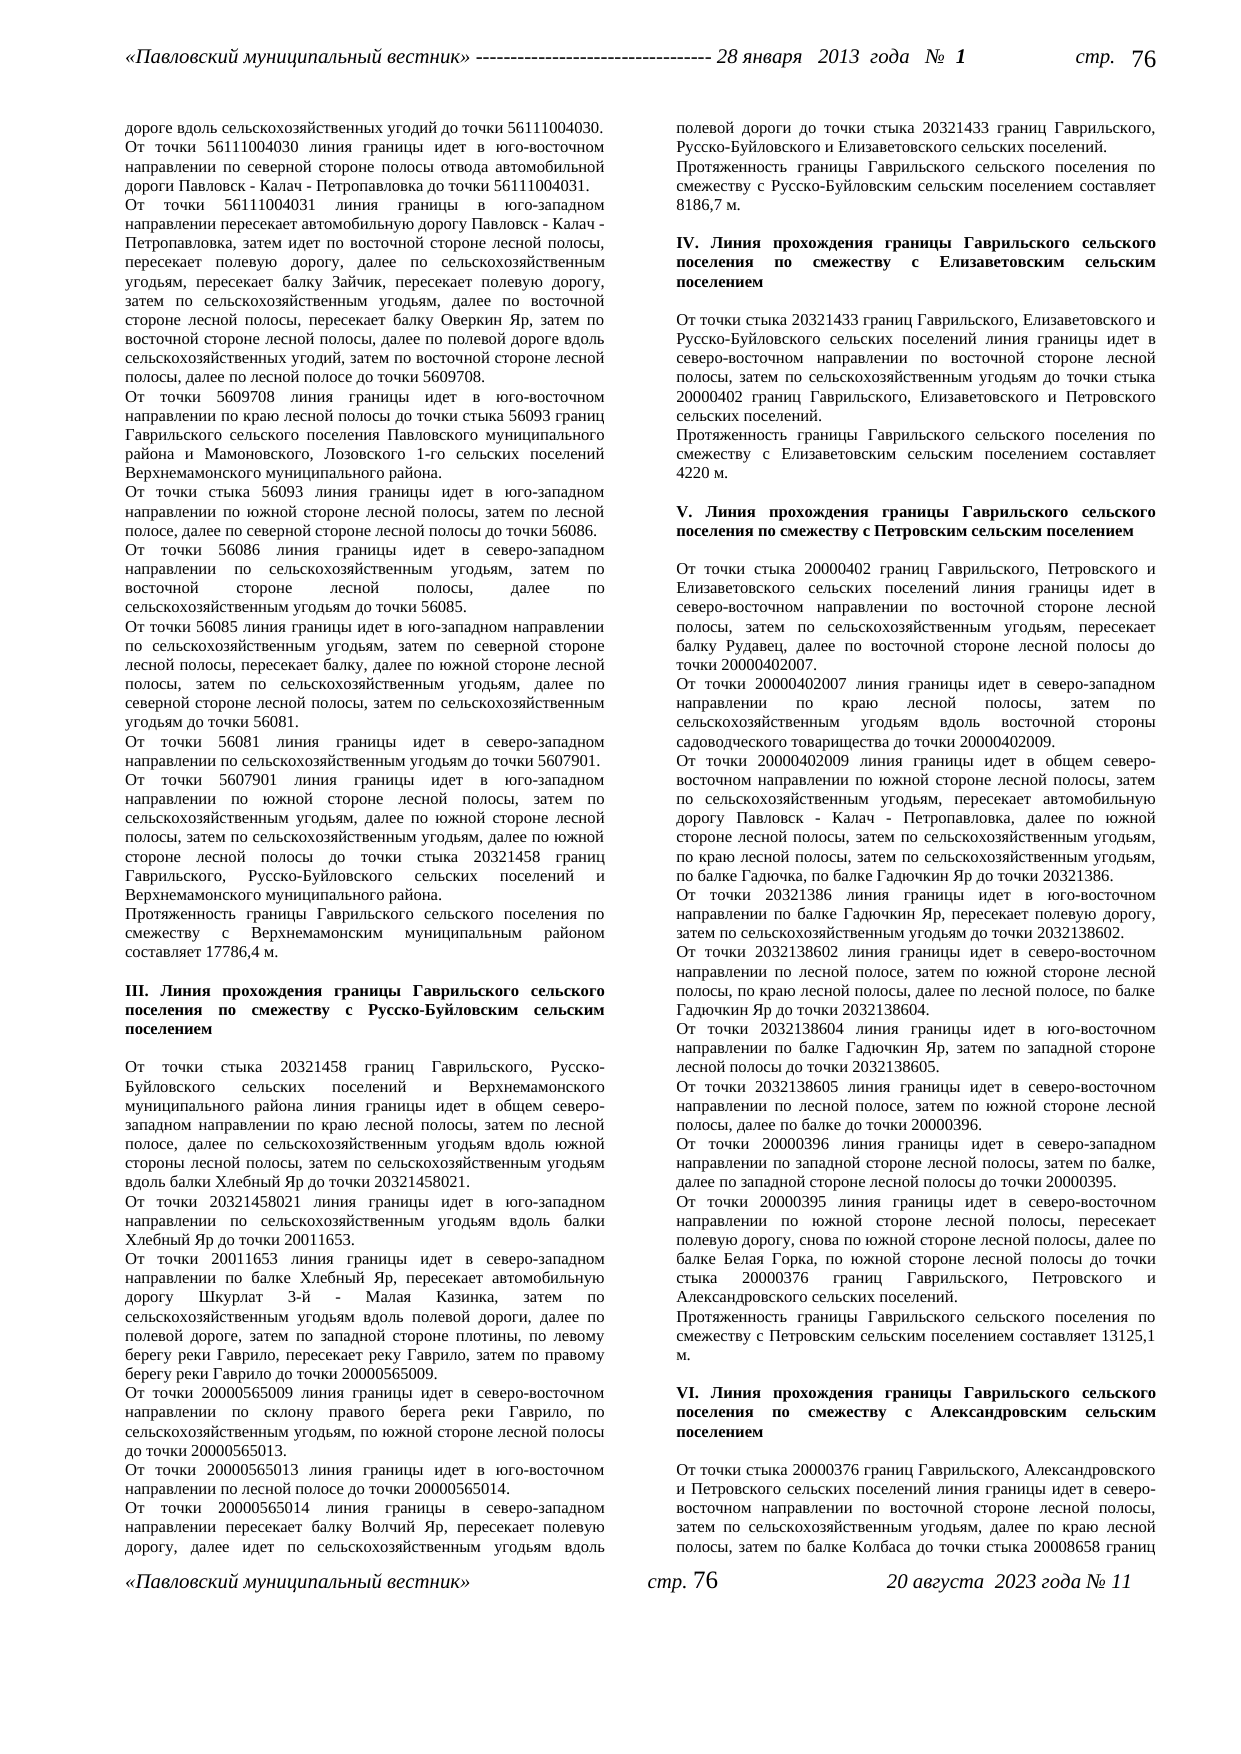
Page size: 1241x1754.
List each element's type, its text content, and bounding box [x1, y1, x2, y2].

text Протяженность границы Гаврильского сельского поселения по смежеству с Верхнемамонским муниципальным районом составляет 17786,4 м. [125, 904, 605, 961]
text VI. Линия прохождения границы Гаврильского сельского поселения по смежеству с Александровским сельским поселением [676, 1383, 1156, 1441]
text От точки 20000565014 линия границы в северо-западном направлении пересекает балку Волчий Яр, пересекает полевую дорогу, далее идет по сельскохозяйственным угодьям вдоль полевой дороги до точки стыка 20321433 границ Гаврильского, Русско-Буйловского и Елизаветовского сельских поселений. [125, 1498, 605, 1556]
text От точки 2032138604 линия границы идет в юго-восточном направлении по балке Гадючкин Яр, затем по западной стороне лесной полосы до точки 2032138605. [676, 1019, 1156, 1076]
text От точки 5607901 линия границы идет в юго-западном направлении по южной стороне лесной полосы, затем по сельскохозяйственным угодьям, далее по южной стороне лесной полосы, затем по сельскохозяйственным угодьям, далее по южной стороне лесной полосы до точки стыка 20321458 границ Гаврильского, Русско-Буйловского сельских поселений и Верхнемамонского муниципального района. [125, 770, 605, 904]
text От точки 20000402009 линия границы идет в общем северо-восточном направлении по южной стороне лесной полосы, затем по сельскохозяйственным угодьям, пересекает автомобильную дорогу Павловск - Калач - Петропавловка, далее по южной стороне лесной полосы, затем по сельскохозяйственным угодьям, по краю лесной полосы, затем по сельскохозяйственным угодьям, по балке Гадючка, по балке Гадючкин Яр до точки 20321386. [676, 751, 1156, 885]
text От точки 2032138602 линия границы идет в северо-восточном направлении по лесной полосе, затем по южной стороне лесной полосы, по краю лесной полосы, далее по лесной полосе, по балке Гадючкин Яр до точки 2032138604. [676, 942, 1156, 1019]
text От точки 56085 линия границы идет в юго-западном направлении по сельскохозяйственным угодьям, затем по северной стороне лесной полосы, пересекает балку, далее по южной стороне лесной полосы, затем по сельскохозяйственным угодьям, далее по северной стороне лесной полосы, затем по сельскохозяйственным угодьям до точки 56081. [125, 616, 605, 731]
text От точки стыка 56093 линия границы идет в юго-западном направлении по южной стороне лесной полосы, затем по лесной полосе, далее по северной стороне лесной полосы до точки 56086. [125, 482, 605, 540]
text Протяженность границы Гаврильского сельского поселения по смежеству с Петровским сельским поселением составляет 13125,1 м. [676, 1306, 1156, 1364]
text От точки 20321386 линия границы идет в юго-восточном направлении по балке Гадючкин Яр, пересекает полевую дорогу, затем по сельскохозяйственным угодьям до точки 2032138602. [676, 885, 1156, 942]
text От точки 20000565009 линия границы идет в северо-восточном направлении по склону правого берега реки Гаврило, по сельскохозяйственным угодьям, по южной стороне лесной полосы до точки 20000565013. [125, 1383, 605, 1460]
text Протяженность границы Гаврильского сельского поселения по смежеству с Русско-Буйловским сельским поселением составляет 8186,7 м. [676, 156, 1156, 214]
text От точки 2032138605 линия границы идет в северо-восточном направлении по лесной полосе, затем по южной стороне лесной полосы, далее по балке до точки 20000396. [676, 1076, 1156, 1134]
text От точки 20000565013 линия границы идет в юго-восточном направлении по лесной полосе до точки 20000565014. [125, 1460, 605, 1498]
text От точки стыка 20321458 границ Гаврильского, Русско-Буйловского сельских поселений и Верхнемамонского муниципального района линия границы идет в общем северо-западном направлении по краю лесной полосы, затем по лесной полосе, далее по сельскохозяйственным угодьям вдоль южной стороны лесной полосы, затем по сельскохозяйственным угодьям вдоль балки Хлебный Яр до точки 20321458021. [125, 1057, 605, 1191]
text От точки 20000402007 линия границы идет в северо-западном направлении по краю лесной полосы, затем по сельскохозяйственным угодьям вдоль восточной стороны садоводческого товарищества до точки 20000402009. [676, 674, 1156, 751]
text IV. Линия прохождения границы Гаврильского сельского поселения по смежеству с Елизаветовским сельским поселением [676, 233, 1156, 291]
text Протяженность границы Гаврильского сельского поселения по смежеству с Елизаветовским сельским поселением составляет 4220 м. [676, 425, 1156, 482]
text V. Линия прохождения границы Гаврильского сельского поселения по смежеству с Петровским сельским поселением [676, 501, 1156, 540]
text От точки 56081 линия границы идет в северо-западном направлении по сельскохозяйственным угодьям до точки 5607901. [125, 731, 605, 770]
text От точки стыка 20321433 границ Гаврильского, Елизаветовского и Русско-Буйловского сельских поселений линия границы идет в северо-восточном направлении по восточной стороне лесной полосы, затем по сельскохозяйственным угодьям до точки стыка 20000402 границ Гаврильского, Елизаветовского и Петровского сельских поселений. [676, 310, 1156, 425]
text От точки 20000395 линия границы идет в северо-восточном направлении по южной стороне лесной полосы, пересекает полевую дорогу, снова по южной стороне лесной полосы, далее по балке Белая Горка, по южной стороне лесной полосы до точки стыка 20000376 границ Гаврильского, Петровского и Александровского сельских поселений. [676, 1191, 1156, 1306]
text От точки 56086 линия границы идет в северо-западном направлении по сельскохозяйственным угодьям, затем по восточной стороне лесной полосы, далее по сельскохозяйственным угодьям до точки 56085. [125, 540, 605, 616]
text От точки 20000565014 линия границы в северо-западном направлении пересекает балку Волчий Яр, пересекает полевую дорогу, далее идет по сельскохозяйственным угодьям вдоль полевой дороги до точки стыка 20321433 границ Гаврильского, Русско-Буйловского и Елизаветовского сельских поселений. [676, 118, 1156, 156]
text От точки 56111004031 линия границы в юго-западном направлении пересекает автомобильную дорогу Павловск - Калач - Петропавловка, затем идет по восточной стороне лесной полосы, пересекает полевую дорогу, далее по сельскохозяйственным угодьям, пересекает балку Зайчик, пересекает полевую дорогу, затем по сельскохозяйственным угодьям, далее по восточной стороне лесной полосы, пересекает балку Оверкин Яр, затем по восточной стороне лесной полосы, далее по полевой дороге вдоль сельскохозяйственных угодий, затем по восточной стороне лесной полосы, далее по лесной полосе до точки 5609708. [125, 195, 605, 386]
text От точки 20000396 линия границы идет в северо-западном направлении по западной стороне лесной полосы, затем по балке, далее по западной стороне лесной полосы до точки 20000395. [676, 1134, 1156, 1191]
text От точки 20011653 линия границы идет в северо-западном направлении по балке Хлебный Яр, пересекает автомобильную дорогу Шкурлат 3-й - Малая Казинка, затем по сельскохозяйственным угодьям вдоль полевой дороги, далее по полевой дороге, затем по западной стороне плотины, по левому берегу реки Гаврило, пересекает реку Гаврило, затем по правому берегу реки Гаврило до точки 20000565009. [125, 1249, 605, 1383]
text От точки стыка 20000402 границ Гаврильского, Петровского и Елизаветовского сельских поселений линия границы идет в северо-восточном направлении по восточной стороне лесной полосы, затем по сельскохозяйственным угодьям, пересекает балку Рудавец, далее по восточной стороне лесной полосы до точки 20000402007. [676, 559, 1156, 674]
text От точки 5609708 линия границы идет в юго-восточном направлении по краю лесной полосы до точки стыка 56093 границ Гаврильского сельского поселения Павловского муниципального района и Мамоновского, Лозовского 1-го сельских поселений Верхнемамонского муниципального района. [125, 386, 605, 482]
text III. Линия прохождения границы Гаврильского сельского поселения по смежеству с Русско-Буйловским сельским поселением [125, 981, 605, 1038]
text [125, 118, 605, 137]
text От точки 20321458021 линия границы идет в юго-западном направлении по сельскохозяйственным угодьям вдоль балки Хлебный Яр до точки 20011653. [125, 1191, 605, 1249]
text От точки 56111004030 линия границы идет в юго-восточном направлении по северной стороне полосы отвода автомобильной дороги Павловск - Калач - Петропавловка до точки 56111004031. [125, 137, 605, 195]
